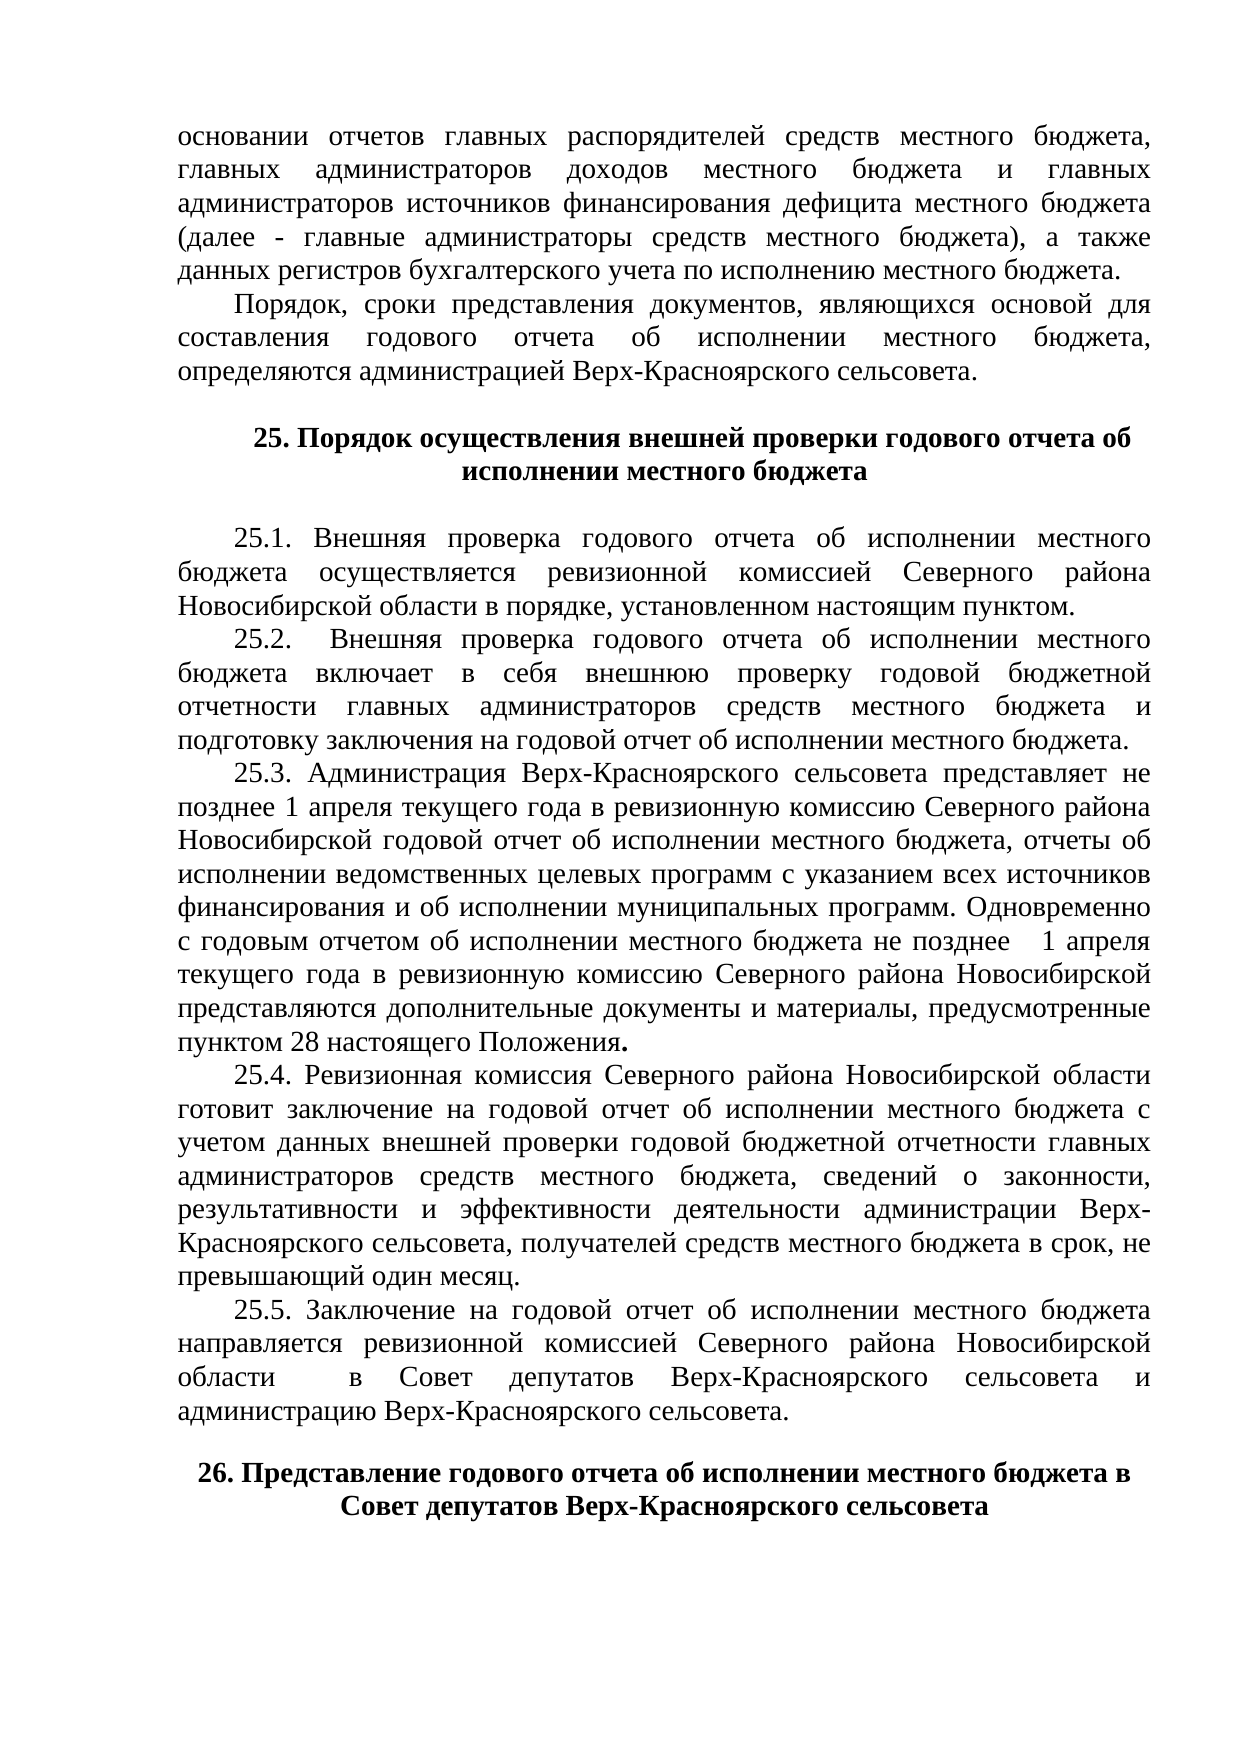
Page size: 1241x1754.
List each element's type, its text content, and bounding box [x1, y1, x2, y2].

text 25.3. Администрация Верх-Красноярского сельсовета представляет не позднее 1 апреля текущего года в ревизионную комиссию Северного района Новосибирской годовой отчет об исполнении местного бюджета, отчеты об исполнении ведомственных целевых программ с указанием всех источников финансирования и об исполнении муниципальных программ. Одновременно с годовым отчетом об исполнении местного бюджета не позднее 1 апреля текущего года в ревизионную комиссию Северного района Новосибирской представляются дополнительные документы и материалы, предусмотренные пунктом 28 настоящего Положения. [177, 755, 1152, 1057]
text 25.4. Ревизионная комиссия Северного района Новосибирской области готовит заключение на годовой отчет об исполнении местного бюджета с учетом данных внешней проверки годовой бюджетной отчетности главных администраторов средств местного бюджета, сведений о законности, результативности и эффективности деятельности администрации Верх-Красноярского сельсовета, получателей средств местного бюджета в срок, не превышающий один месяц. [177, 1057, 1152, 1292]
text 25.1. Внешняя проверка годового отчета об исполнении местного бюджета осуществляется ревизионной комиссией Северного района Новосибирской области в порядке, установленном настоящим пунктом. [177, 521, 1152, 621]
text 25. Порядок осуществления внешней проверки годового отчета об исполнении местного бюджета [177, 420, 1152, 487]
text 25.5. Заключение на годовой отчет об исполнении местного бюджета направляется ревизионной комиссией Северного района Новосибирской области в Совет депутатов Верх-Красноярского сельсовета и администрацию Верх-Красноярского сельсовета. [177, 1292, 1152, 1426]
text Порядок, сроки представления документов, являющихся основой для составления годового отчета об исполнении местного бюджета, определяются администрацией Верх-Красноярского сельсовета. [177, 286, 1152, 386]
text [177, 118, 1152, 286]
text 25.2. Внешняя проверка годового отчета об исполнении местного бюджета включает в себя внешнюю проверку годовой бюджетной отчетности главных администраторов средств местного бюджета и подготовку заключения на годовой отчет об исполнении местного бюджета. [177, 621, 1152, 755]
text 26. Представление годового отчета об исполнении местного бюджета в Совет депутатов Верх-Красноярского сельсовета [177, 1455, 1152, 1522]
